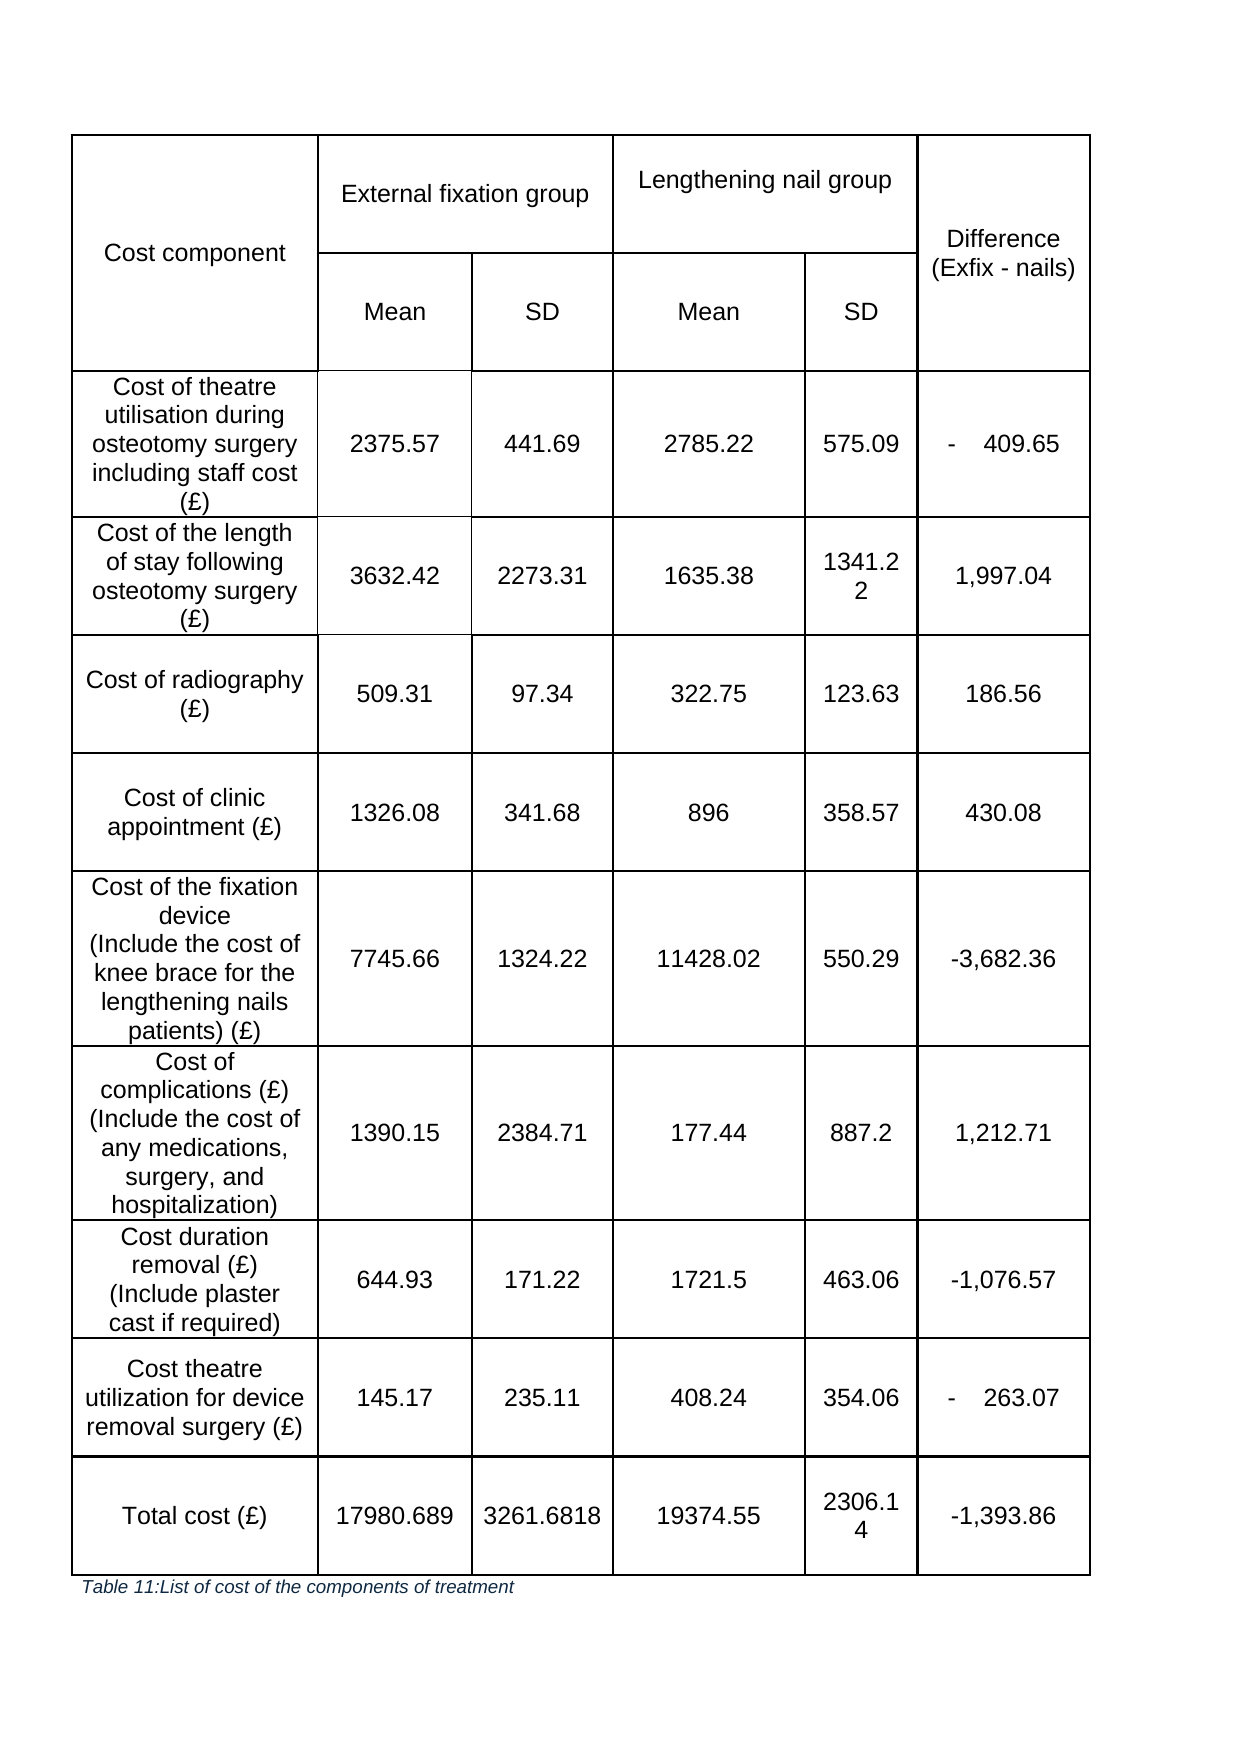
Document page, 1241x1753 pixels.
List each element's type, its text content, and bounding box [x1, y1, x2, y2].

table_cell 408.24 [614, 1339, 804, 1455]
table_cell 2306.14 [806, 1458, 916, 1573]
table_cell Mean [319, 254, 471, 370]
table_cell 509.31 [319, 635, 471, 752]
table_cell 171.22 [473, 1221, 612, 1337]
table_cell Cost theatre utilization for device removal surgery (£) [73, 1339, 317, 1455]
table_cell 3261.6818 [473, 1458, 612, 1573]
table_cell 145.17 [319, 1339, 471, 1455]
table_cell 1,997.04 [919, 518, 1089, 634]
table_cell 97.34 [473, 636, 612, 752]
table_cell 186.56 [919, 636, 1089, 752]
table_cell 358.57 [806, 754, 916, 870]
table_cell 341.68 [473, 754, 612, 870]
table_cell SD [473, 254, 612, 370]
table_cell Mean [614, 254, 804, 370]
table_cell -1,076.57 [919, 1221, 1089, 1337]
table_cell 896 [614, 754, 804, 870]
table_cell 644.93 [319, 1221, 471, 1337]
table_cell 550.29 [806, 872, 916, 1044]
table_cell 235.11 [473, 1339, 612, 1455]
table_cell 322.75 [614, 636, 804, 752]
table_cell 17980.689 [319, 1458, 471, 1573]
table_cell SD [806, 254, 916, 370]
table_cell 1635.38 [614, 518, 804, 634]
table_cell Cost of the fixation device (Include the cost of knee brace for the lengthening nails patients) (£) [73, 872, 317, 1044]
table_cell 441.69 [472, 372, 612, 516]
table_cell 2273.31 [472, 518, 612, 634]
table_cell 1341.22 [806, 518, 916, 634]
table_cell 1390.15 [319, 1047, 471, 1219]
table_cell 3632.42 [318, 517, 471, 634]
table_cell 1721.5 [614, 1221, 804, 1337]
table_cell 2384.71 [473, 1047, 612, 1219]
table_cell Total cost (£) [73, 1458, 317, 1573]
table_cell -3,682.36 [919, 872, 1089, 1044]
table_cell 430.08 [919, 754, 1089, 870]
table_cell 354.06 [806, 1339, 916, 1455]
table_cell - 263.07 [919, 1339, 1089, 1455]
table_cell - 409.65 [919, 372, 1089, 516]
table_header External fixation group [319, 136, 612, 252]
table_header Difference (Exfix - nails) [919, 136, 1089, 370]
table_cell 1326.08 [319, 754, 471, 870]
table_cell -1,393.86 [919, 1458, 1089, 1573]
table_cell 2785.22 [614, 372, 804, 516]
table_cell 2375.57 [318, 371, 471, 516]
table_cell 11428.02 [614, 872, 804, 1044]
table_cell Cost of complications (£) (Include the cost of any medications, surgery, and hospitalization) [73, 1047, 317, 1219]
table_cell Cost of the length of stay following osteotomy surgery (£) [73, 518, 317, 634]
table_cell 177.44 [614, 1047, 804, 1219]
table_header Lengthening nail group [614, 136, 916, 252]
table_cell 123.63 [806, 636, 916, 752]
table_header Cost component [73, 136, 317, 370]
table_cell 7745.66 [319, 872, 471, 1044]
table_cell 1,212.71 [919, 1047, 1089, 1219]
table_cell Cost of clinic appointment (£) [73, 754, 317, 870]
table_cell 575.09 [806, 372, 916, 516]
table_cell Cost of theatre utilisation during osteotomy surgery including staff cost (£) [73, 372, 317, 516]
table_cell 1324.22 [473, 872, 612, 1044]
table_cell Cost of radiography (£) [73, 636, 317, 752]
table_cell 19374.55 [614, 1458, 804, 1573]
table_cell 463.06 [806, 1221, 916, 1337]
table_cell 887.2 [806, 1047, 916, 1219]
table_cell Cost duration removal (£) (Include plaster cast if required) [73, 1221, 317, 1337]
